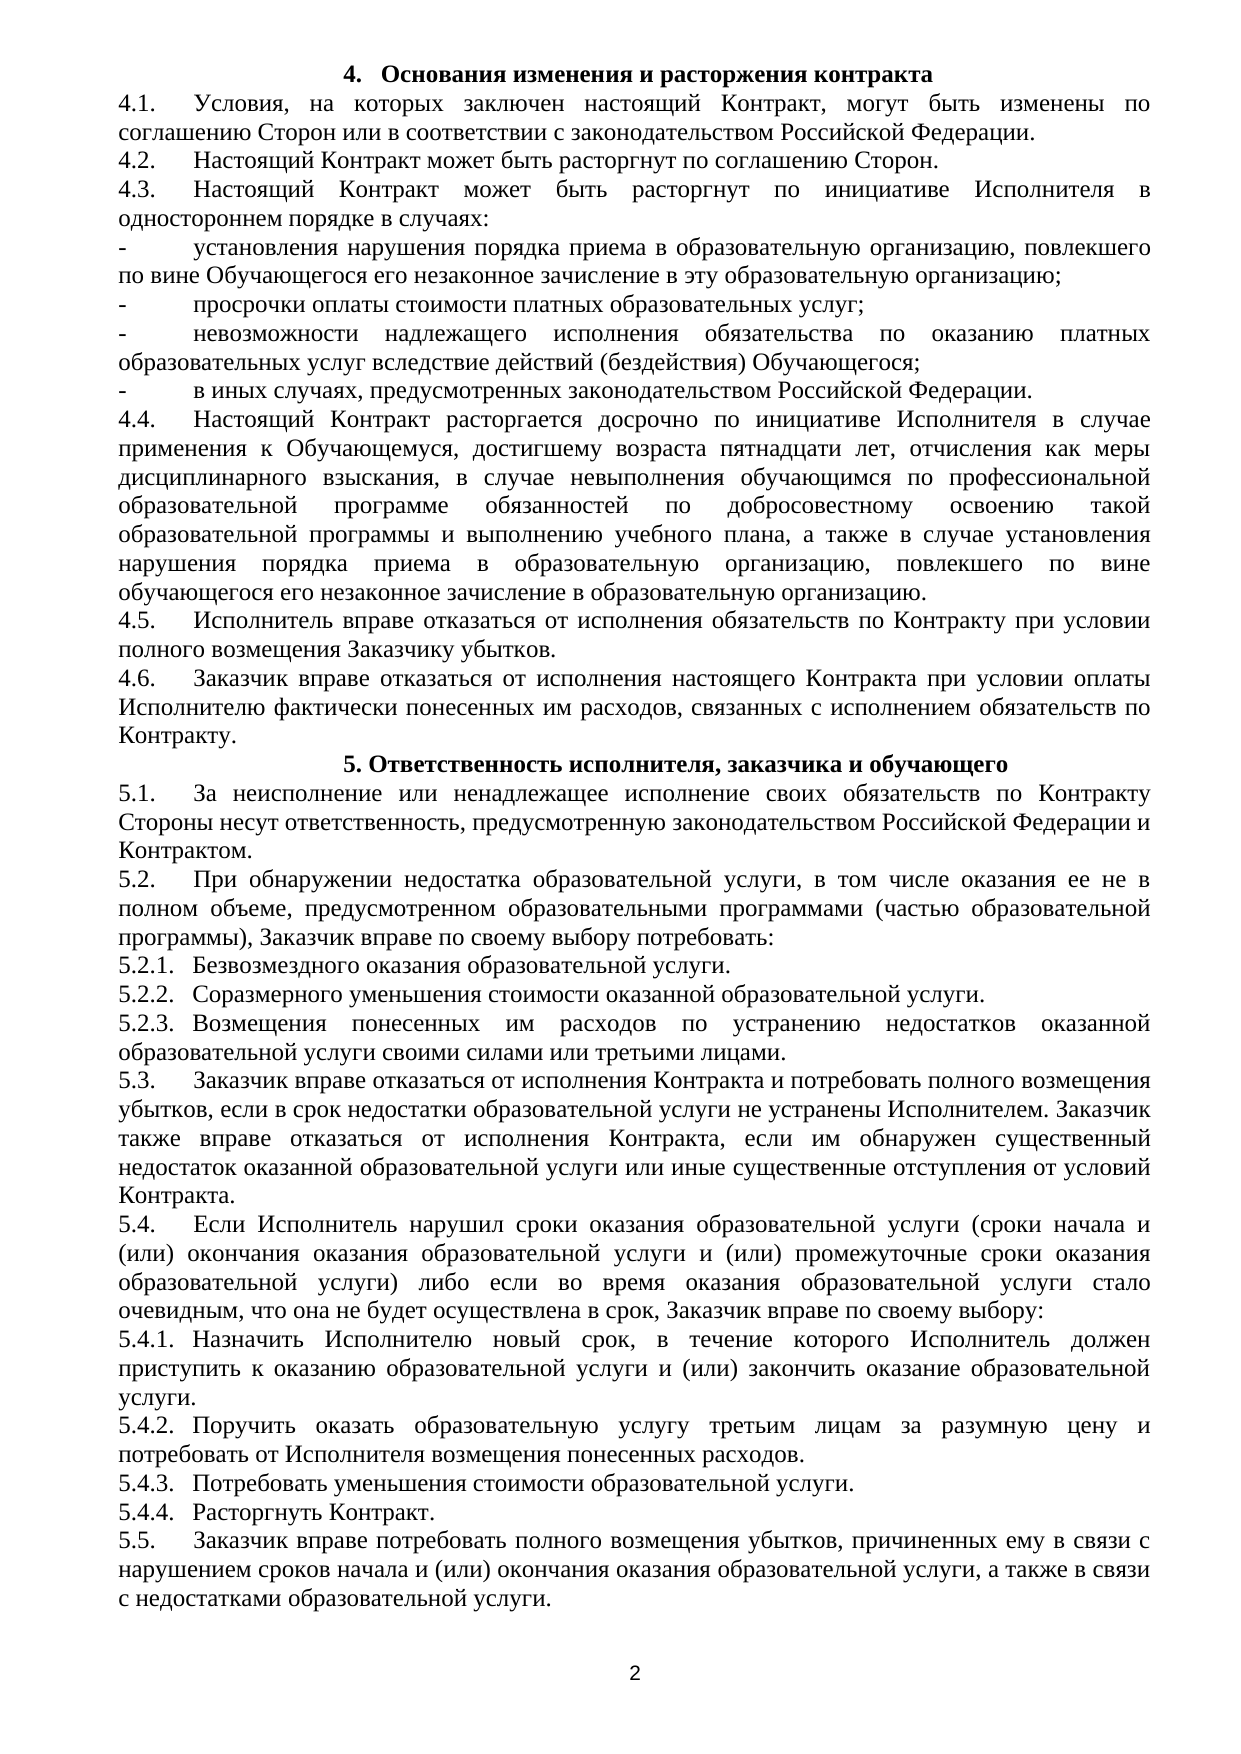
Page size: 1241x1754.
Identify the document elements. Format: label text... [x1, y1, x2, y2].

text 5. Ответственность исполнителя, заказчика и обучающего [118, 749, 1152, 778]
text 5.4.1. Назначить Исполнителю новый срок, в течение которого Исполнитель должен приступить к оказанию образовательной услуги и (или) закончить оказание образовательной услуги. [118, 1324, 1152, 1410]
text - просрочки оплаты стоимости платных образовательных услуг; [118, 289, 1152, 318]
text 5.4. Если Исполнитель нарушил сроки оказания образовательной услуги (сроки начала и (или) окончания оказания образовательной услуги и (или) промежуточные сроки оказания образовательной услуги) либо если во время оказания образовательной услуги стало очевидным, что она не будет осуществлена в срок, Заказчик вправе по своему выбору: [118, 1209, 1152, 1324]
text 4.1. Условия, на которых заключен настоящий Контракт, могут быть изменены по соглашению Сторон или в соответствии с законодательством Российской Федерации. [118, 88, 1152, 145]
text 4.3. Настоящий Контракт может быть расторгнут по инициативе Исполнителя в одностороннем порядке в случаях: [118, 174, 1152, 232]
text 5.3. Заказчик вправе отказаться от исполнения Контракта и потребовать полного возмещения убытков, если в срок недостатки образовательной услуги не устранены Исполнителем. Заказчик также вправе отказаться от исполнения Контракта, если им обнаружен существенный недостаток оказанной образовательной услуги или иные существенные отступления от условий Контракта. [118, 1065, 1152, 1209]
text 5.5. Заказчик вправе потребовать полного возмещения убытков, причиненных ему в связи с нарушением сроков начала и (или) окончания оказания образовательной услуги, а также в связи с недостатками образовательной услуги. [118, 1525, 1152, 1612]
text 5.2.2. Соразмерного уменьшения стоимости оказанной образовательной услуги. [118, 979, 1152, 1008]
text 4.5. Исполнитель вправе отказаться от исполнения обязательств по Контракту при условии полного возмещения Заказчику убытков. [118, 605, 1152, 663]
text 5.1. За неисполнение или ненадлежащее исполнение своих обязательств по Контракту Стороны несут ответственность, предусмотренную законодательством Российской Федерации и Контрактом. [118, 778, 1152, 864]
text 5.4.3. Потребовать уменьшения стоимости образовательной услуги. [118, 1468, 1152, 1497]
text 5.4.2. Поручить оказать образовательную услугу третьим лицам за разумную цену и потребовать от Исполнителя возмещения понесенных расходов. [118, 1410, 1152, 1468]
text - невозможности надлежащего исполнения обязательства по оказанию платных образовательных услуг вследствие действий (бездействия) Обучающегося; [118, 318, 1152, 375]
text - в иных случаях, предусмотренных законодательством Российской Федерации. [118, 375, 1152, 404]
text 5.2.3. Возмещения понесенных им расходов по устранению недостатков оказанной образовательной услуги своими силами или третьими лицами. [118, 1008, 1152, 1065]
text 4.6. Заказчик вправе отказаться от исполнения настоящего Контракта при условии оплаты Исполнителю фактически понесенных им расходов, связанных с исполнением обязательств по Контракту. [118, 663, 1152, 749]
text 4.4. Настоящий Контракт расторгается досрочно по инициативе Исполнителя в случае применения к Обучающемуся, достигшему возраста пятнадцати лет, отчисления как меры дисциплинарного взыскания, в случае невыполнения обучающимся по профессиональной образовательной программе обязанностей по добросовестному освоению такой образовательной программы и выполнению учебного плана, а также в случае установления нарушения порядка приема в образовательную организацию, повлекшего по вине обучающегося его незаконное зачисление в образовательную организацию. [118, 404, 1152, 605]
list Основания изменения и расторжения контракта [343, 59, 1152, 88]
text - установления нарушения порядка приема в образовательную организацию, повлекшего по вине Обучающегося его незаконное зачисление в эту образовательную организацию; [118, 232, 1152, 289]
text 5.4.4. Расторгнуть Контракт. [118, 1497, 1152, 1525]
text 4.2. Настоящий Контракт может быть расторгнут по соглашению Сторон. [118, 145, 1152, 174]
text 5.2.1. Безвозмездного оказания образовательной услуги. [118, 950, 1152, 979]
text 5.2. При обнаружении недостатка образовательной услуги, в том числе оказания ее не в полном объеме, предусмотренном образовательными программами (частью образовательной программы), Заказчик вправе по своему выбору потребовать: [118, 864, 1152, 950]
